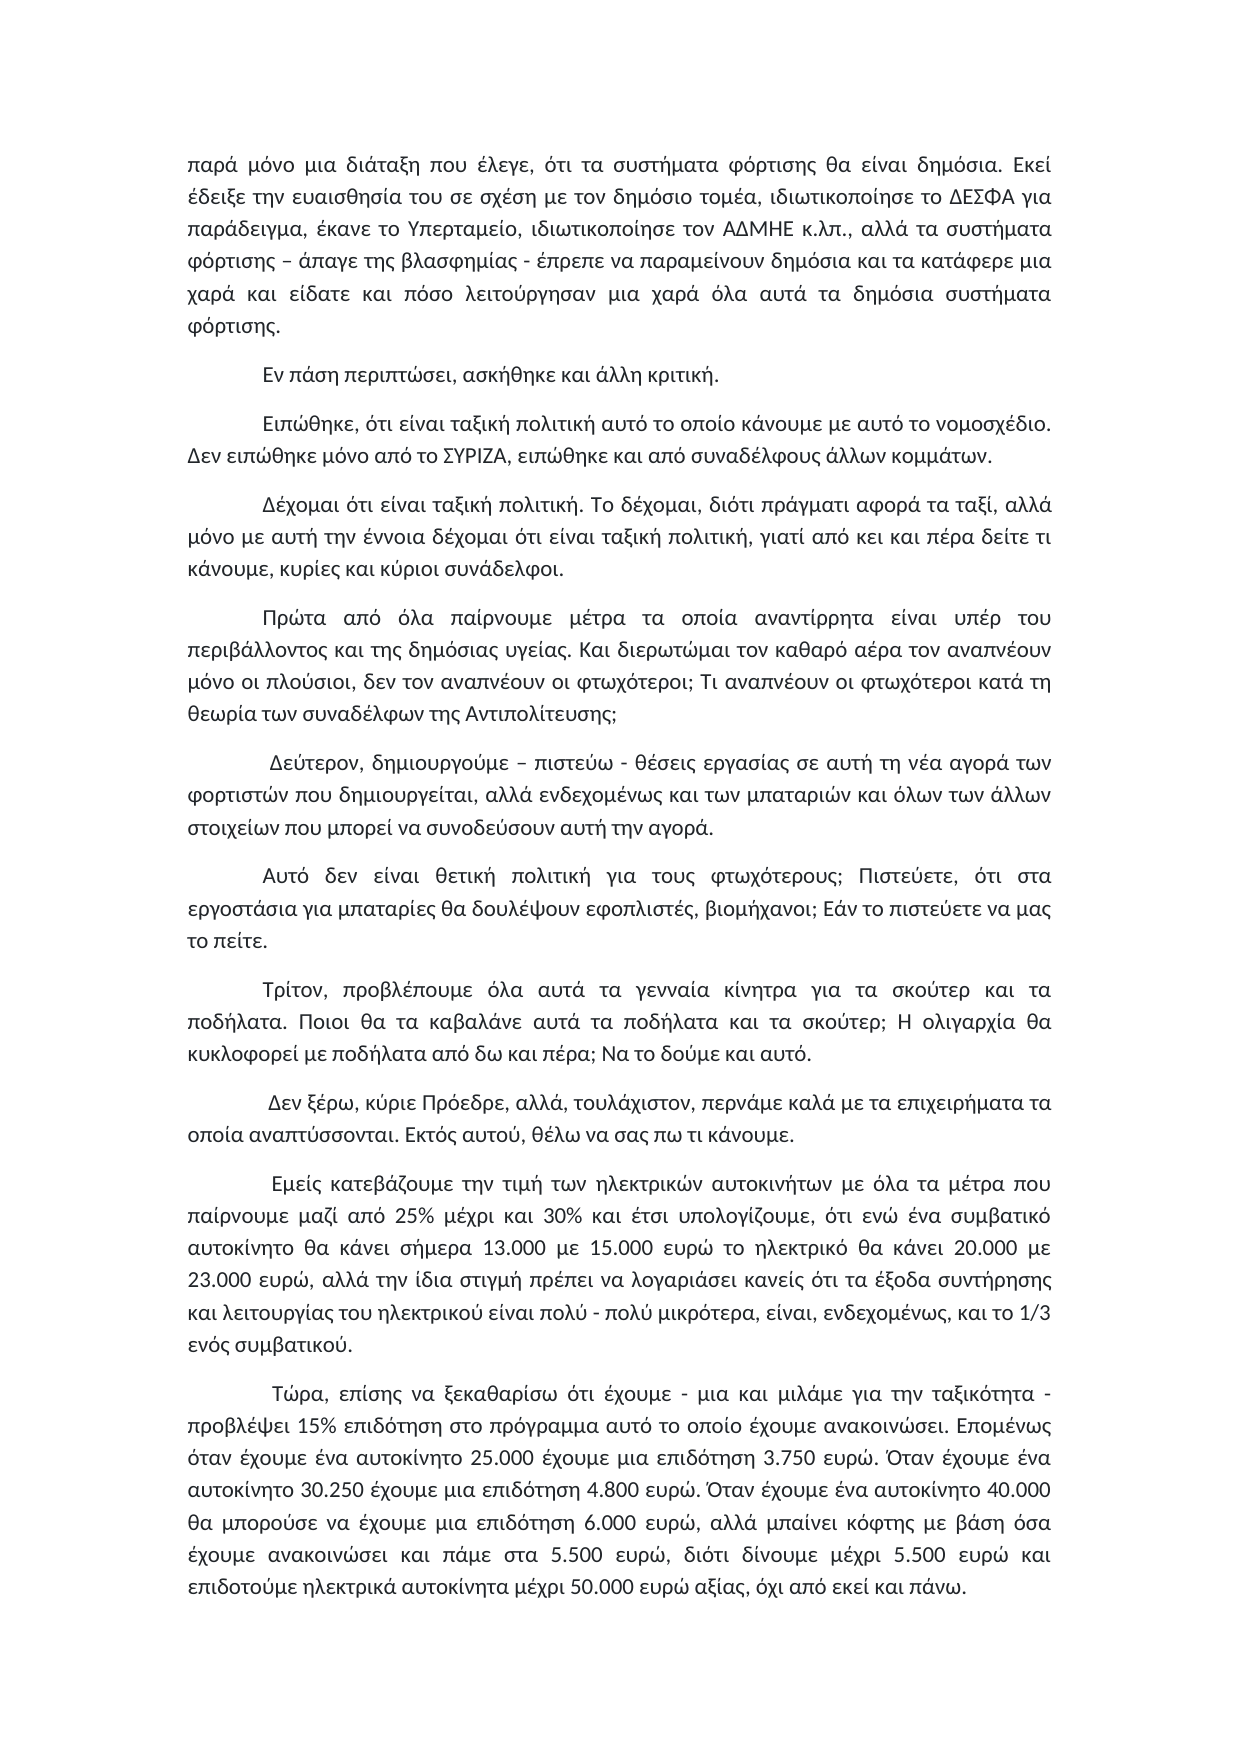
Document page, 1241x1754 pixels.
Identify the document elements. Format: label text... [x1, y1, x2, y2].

text Εν πάση περιπτώσει, ασκήθηκε και άλλη κριτική. [187, 360, 1053, 388]
text Πρώτα από όλα παίρνουμε μέτρα τα οποία αναντίρρητα είναι υπέρ του περιβάλλοντος και της δημόσιας υγείας. Και διερωτώμαι τον καθαρό αέρα τον αναπνέουν μόνο οι πλούσιοι, δεν τον αναπνέουν οι φτωχότεροι; Τι αναπνέουν οι φτωχότεροι κατά τη θεωρία των συναδέλφων της Αντιπολίτευσης; [187, 603, 1053, 727]
text Εμείς κατεβάζουμε την τιμή των ηλεκτρικών αυτοκινήτων με όλα τα μέτρα που παίρνουμε μαζί από 25% μέχρι και 30% και έτσι υπολογίζουμε, ότι ενώ ένα συμβατικό αυτοκίνητο θα κάνει σήμερα 13.000 με 15.000 ευρώ το ηλεκτρικό θα κάνει 20.000 με 23.000 ευρώ, αλλά την ίδια στιγμή πρέπει να λογαριάσει κανείς ότι τα έξοδα συντήρησης και λειτουργίας του ηλεκτρικού είναι πολύ - πολύ μικρότερα, είναι, ενδεχομένως, και το 1/3 ενός συμβατικού. [187, 1169, 1053, 1358]
text Τώρα, επίσης να ξεκαθαρίσω ότι έχουμε - μια και μιλάμε για την ταξικότητα - προβλέψει 15% επιδότηση στο πρόγραμμα αυτό το οποίο έχουμε ανακοινώσει. Επομένως όταν έχουμε ένα αυτοκίνητο 25.000 έχουμε μια επιδότηση 3.750 ευρώ. Όταν έχουμε ένα αυτοκίνητο 30.250 έχουμε μια επιδότηση 4.800 ευρώ. Όταν έχουμε ένα αυτοκίνητο 40.000 θα μπορούσε να έχουμε μια επιδότηση 6.000 ευρώ, αλλά μπαίνει κόφτης με βάση όσα έχουμε ανακοινώσει και πάμε στα 5.500 ευρώ, διότι δίνουμε μέχρι 5.500 ευρώ και επιδοτούμε ηλεκτρικά αυτοκίνητα μέχρι 50.000 ευρώ αξίας, όχι από εκεί και πάνω. [187, 1379, 1053, 1600]
text Δεν ξέρω, κύριε Πρόεδρε, αλλά, τουλάχιστον, περνάμε καλά με τα επιχειρήματα τα οποία αναπτύσσονται. Εκτός αυτού, θέλω να σας πω τι κάνουμε. [187, 1088, 1053, 1148]
text Αυτό δεν είναι θετική πολιτική για τους φτωχότερους; Πιστεύετε, ότι στα εργοστάσια για μπαταρίες θα δουλέψουν εφοπλιστές, βιομήχανοι; Εάν το πιστεύετε να μας το πείτε. [187, 862, 1053, 954]
text Τρίτον, προβλέπουμε όλα αυτά τα γενναία κίνητρα για τα σκούτερ και τα ποδήλατα. Ποιοι θα τα καβαλάνε αυτά τα ποδήλατα και τα σκούτερ; Η ολιγαρχία θα κυκλοφορεί με ποδήλατα από δω και πέρα; Να το δούμε και αυτό. [187, 975, 1053, 1067]
text Ειπώθηκε, ότι είναι ταξική πολιτική αυτό το οποίο κάνουμε με αυτό το νομοσχέδιο. Δεν ειπώθηκε μόνο από το ΣΥΡΙΖΑ, ειπώθηκε και από συναδέλφους άλλων κομμάτων. [187, 409, 1053, 469]
text Δεύτερον, δημιουργούμε – πιστεύω - θέσεις εργασίας σε αυτή τη νέα αγορά των φορτιστών που δημιουργείται, αλλά ενδεχομένως και των μπαταριών και όλων των άλλων στοιχείων που μπορεί να συνοδεύσουν αυτή την αγορά. [187, 748, 1053, 841]
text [187, 150, 1053, 339]
text Δέχομαι ότι είναι ταξική πολιτική. Το δέχομαι, διότι πράγματι αφορά τα ταξί, αλλά μόνο με αυτή την έννοια δέχομαι ότι είναι ταξική πολιτική, γιατί από κει και πέρα δείτε τι κάνουμε, κυρίες και κύριοι συνάδελφοι. [187, 490, 1053, 582]
